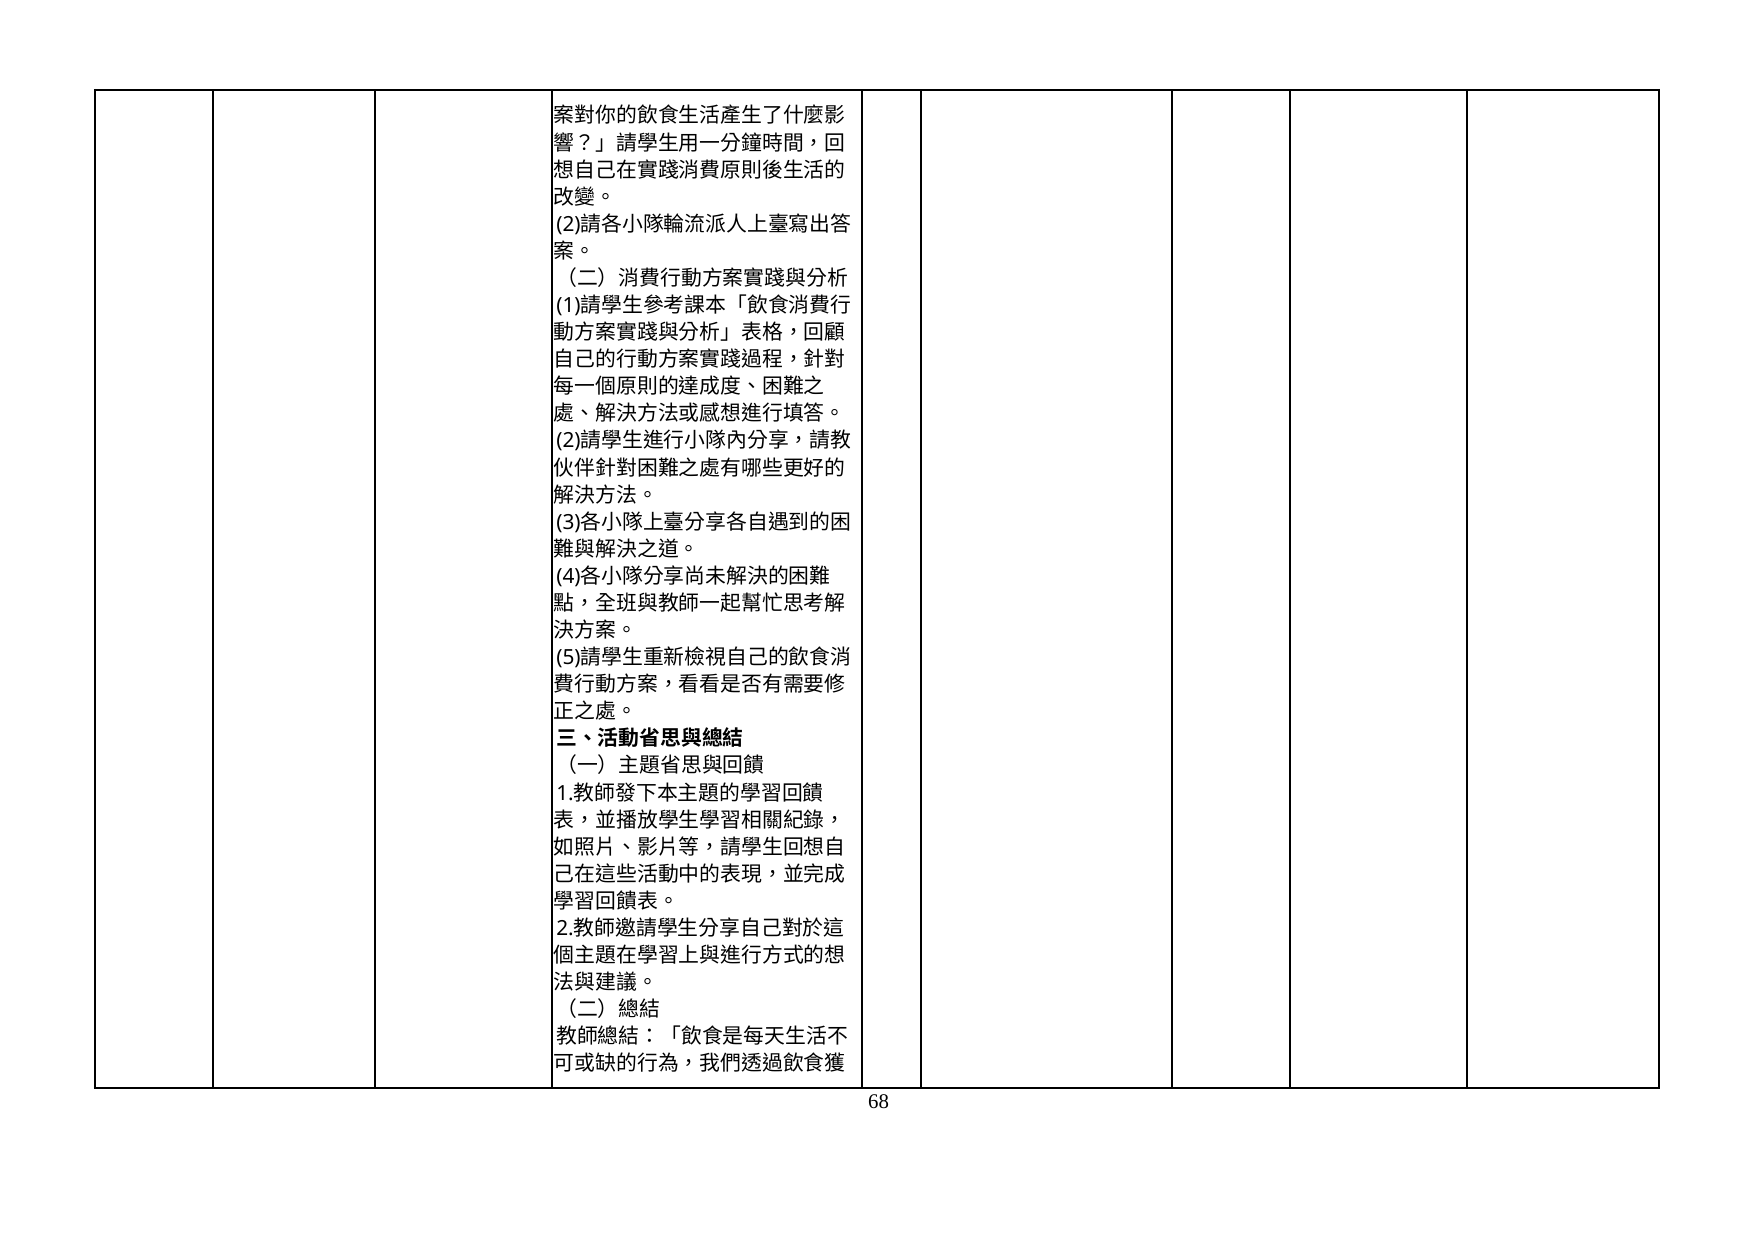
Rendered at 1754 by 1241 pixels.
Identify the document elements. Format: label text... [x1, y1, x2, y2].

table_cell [214, 91, 374, 1087]
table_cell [553, 91, 861, 1087]
table_cell [1468, 91, 1658, 1087]
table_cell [1291, 91, 1466, 1087]
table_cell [96, 91, 212, 1087]
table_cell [922, 91, 1171, 1087]
table_cell 3 [863, 91, 920, 1087]
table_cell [376, 91, 551, 1087]
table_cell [1173, 91, 1289, 1087]
